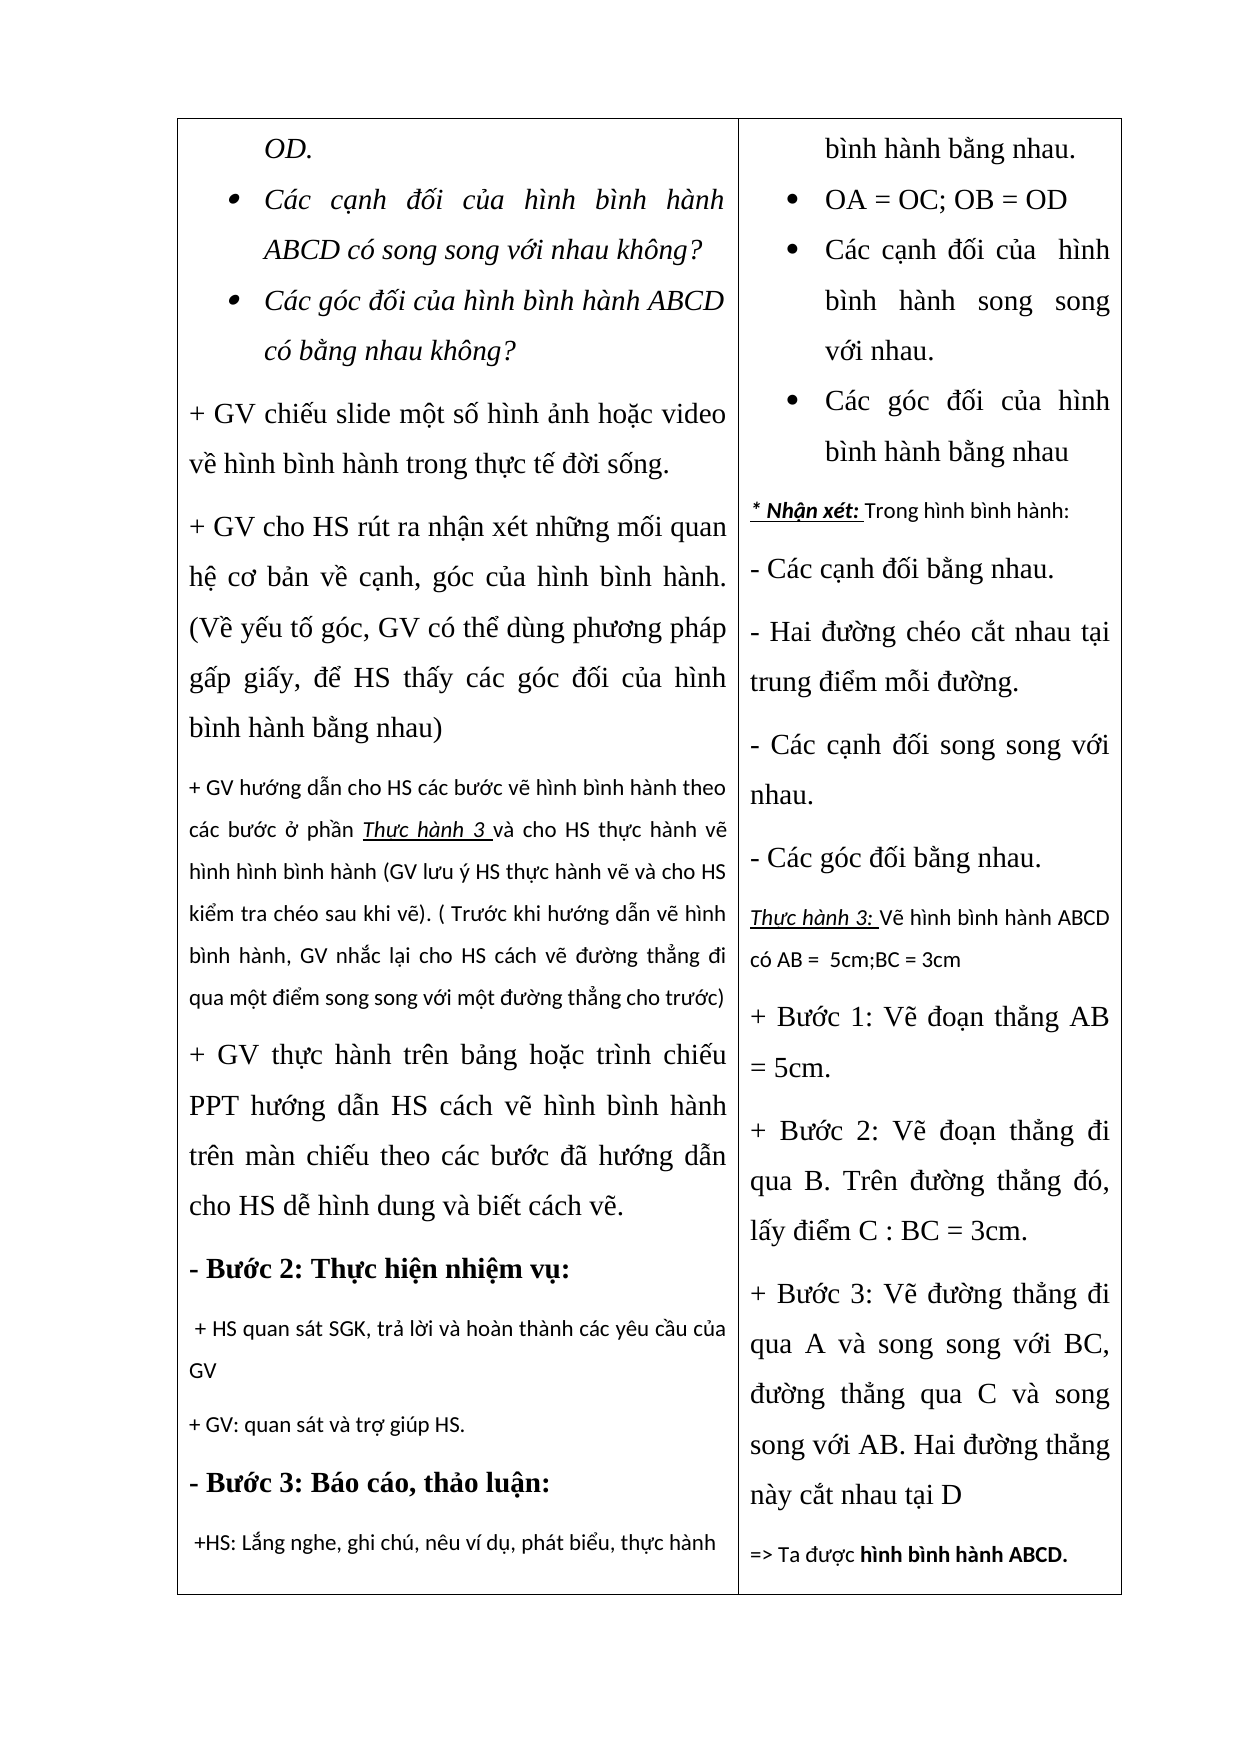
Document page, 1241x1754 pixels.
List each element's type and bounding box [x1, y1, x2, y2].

table_cell [178, 119, 738, 1594]
table_cell [739, 119, 1121, 1594]
